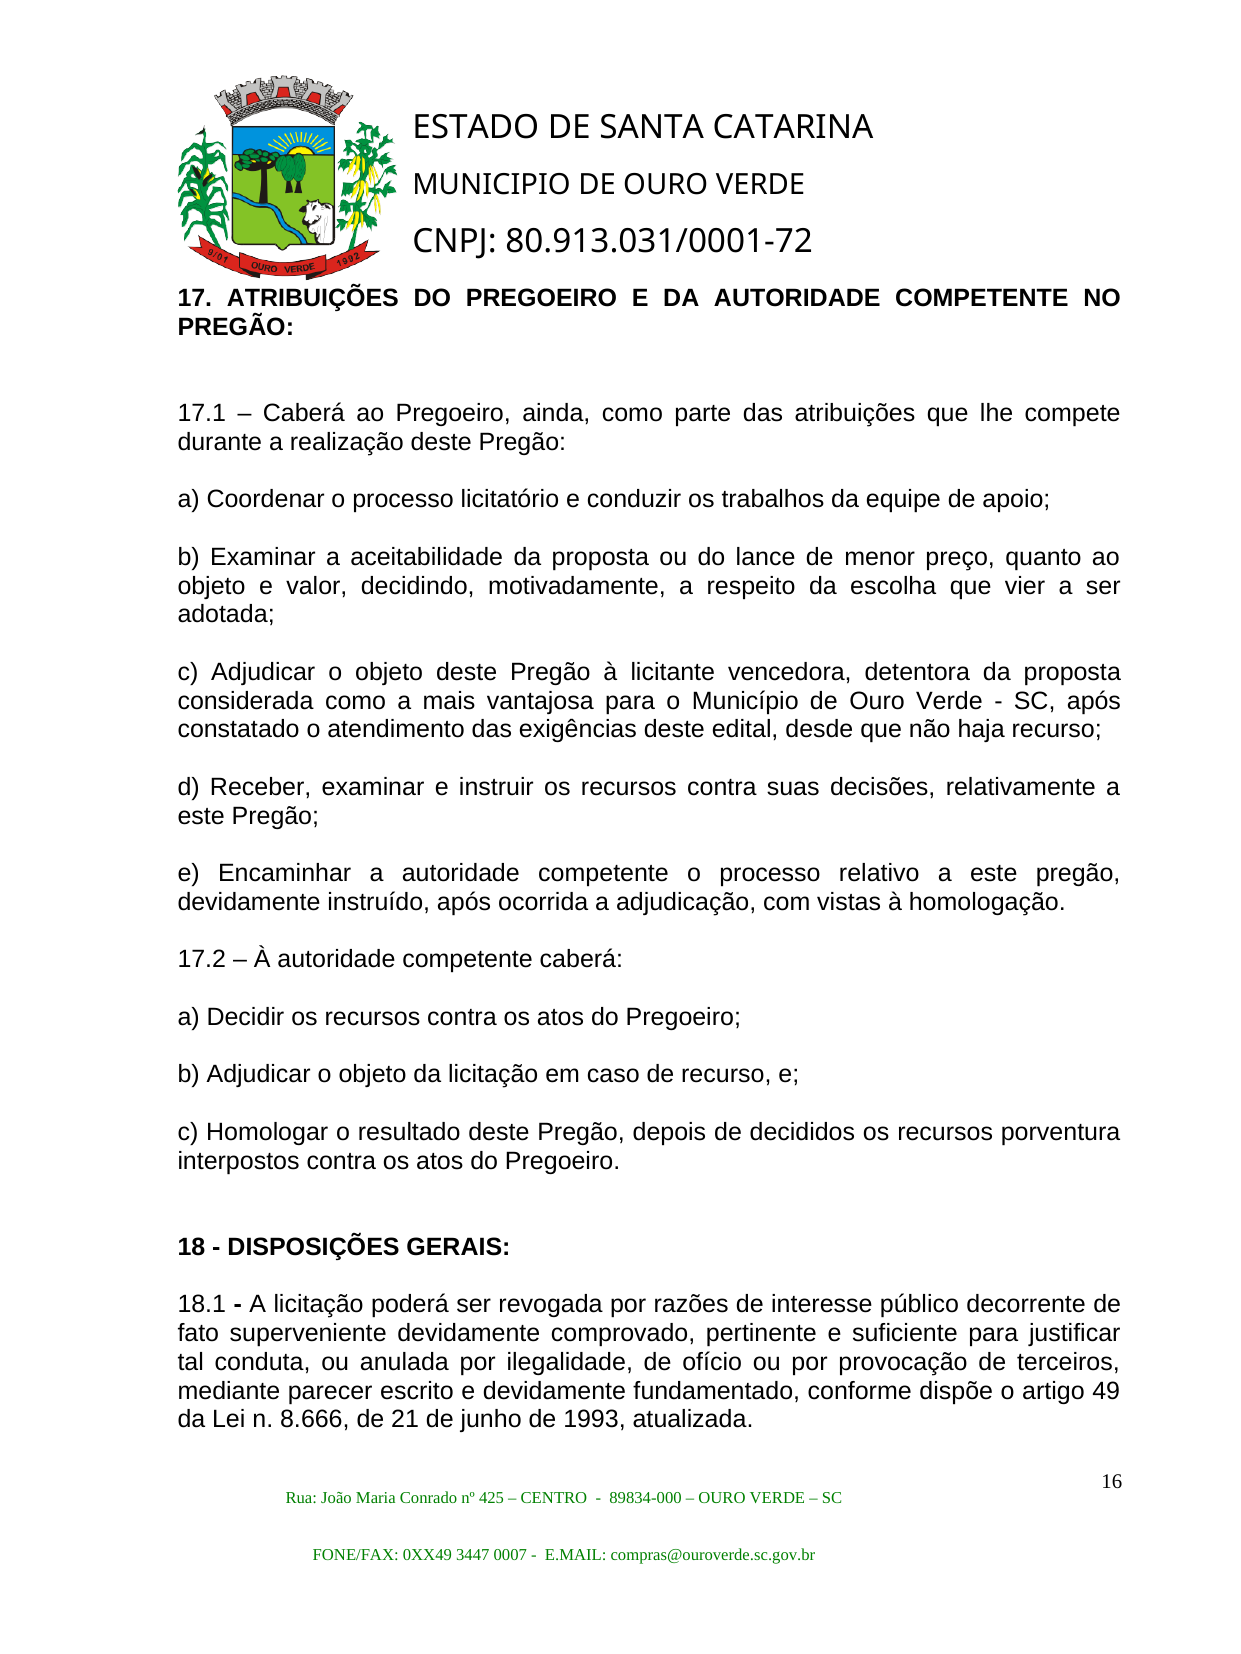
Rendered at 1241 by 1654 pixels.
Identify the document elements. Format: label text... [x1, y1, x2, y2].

text b) Adjudicar o objeto da licitação em caso de recurso, e; [177, 1059, 1122, 1088]
text a) Coordenar o processo licitatório e conduzir os trabalhos da equipe de apoio; [177, 484, 1122, 513]
text 17.1 – Caberá ao Pregoeiro, ainda, como parte das atribuições que lhe compete durante a realização deste Pregão: [177, 398, 1122, 456]
text c) Adjudicar o objeto deste Pregão à licitante vencedora, detentora da proposta considerada como a mais vantajosa para o Município de Ouro Verde - SC, após constatado o atendimento das exigências deste edital, desde que não haja recurso; [177, 657, 1122, 743]
text 18 - DISPOSIÇÕES GERAIS: [177, 1232, 1122, 1261]
text 17.2 – À autoridade competente caberá: [177, 944, 1122, 973]
text e) Encaminhar a autoridade competente o processo relativo a este pregão, devidamente instruído, após ocorrida a adjudicação, com vistas à homologação. [177, 858, 1122, 916]
text 18.1 - A licitação poderá ser revogada por razões de interesse público decorrente de fato superveniente devidamente comprovado, pertinente e suficiente para justificar tal conduta, ou anulada por ilegalidade, de ofício ou por provocação de terceiros, mediante parecer escrito e devidamente fundamentado, conforme dispõe o artigo 49 da Lei n. 8.666, de 21 de junho de 1993, atualizada. [177, 1289, 1122, 1433]
text c) Homologar o resultado deste Pregão, depois de decididos os recursos porventura interpostos contra os atos do Pregoeiro. [177, 1117, 1122, 1174]
text d) Receber, examinar e instruir os recursos contra suas decisões, relativamente a este Pregão; [177, 772, 1122, 829]
text a) Decidir os recursos contra os atos do Pregoeiro; [177, 1002, 1122, 1031]
text b) Examinar a aceitabilidade da proposta ou do lance de menor preço, quanto ao objeto e valor, decidindo, motivadamente, a respeito da escolha que vier a ser adotada; [177, 542, 1122, 628]
text 17. ATRIBUIÇÕES DO PREGOEIRO E DA AUTORIDADE COMPETENTE NO PREGÃO: [177, 283, 1122, 341]
